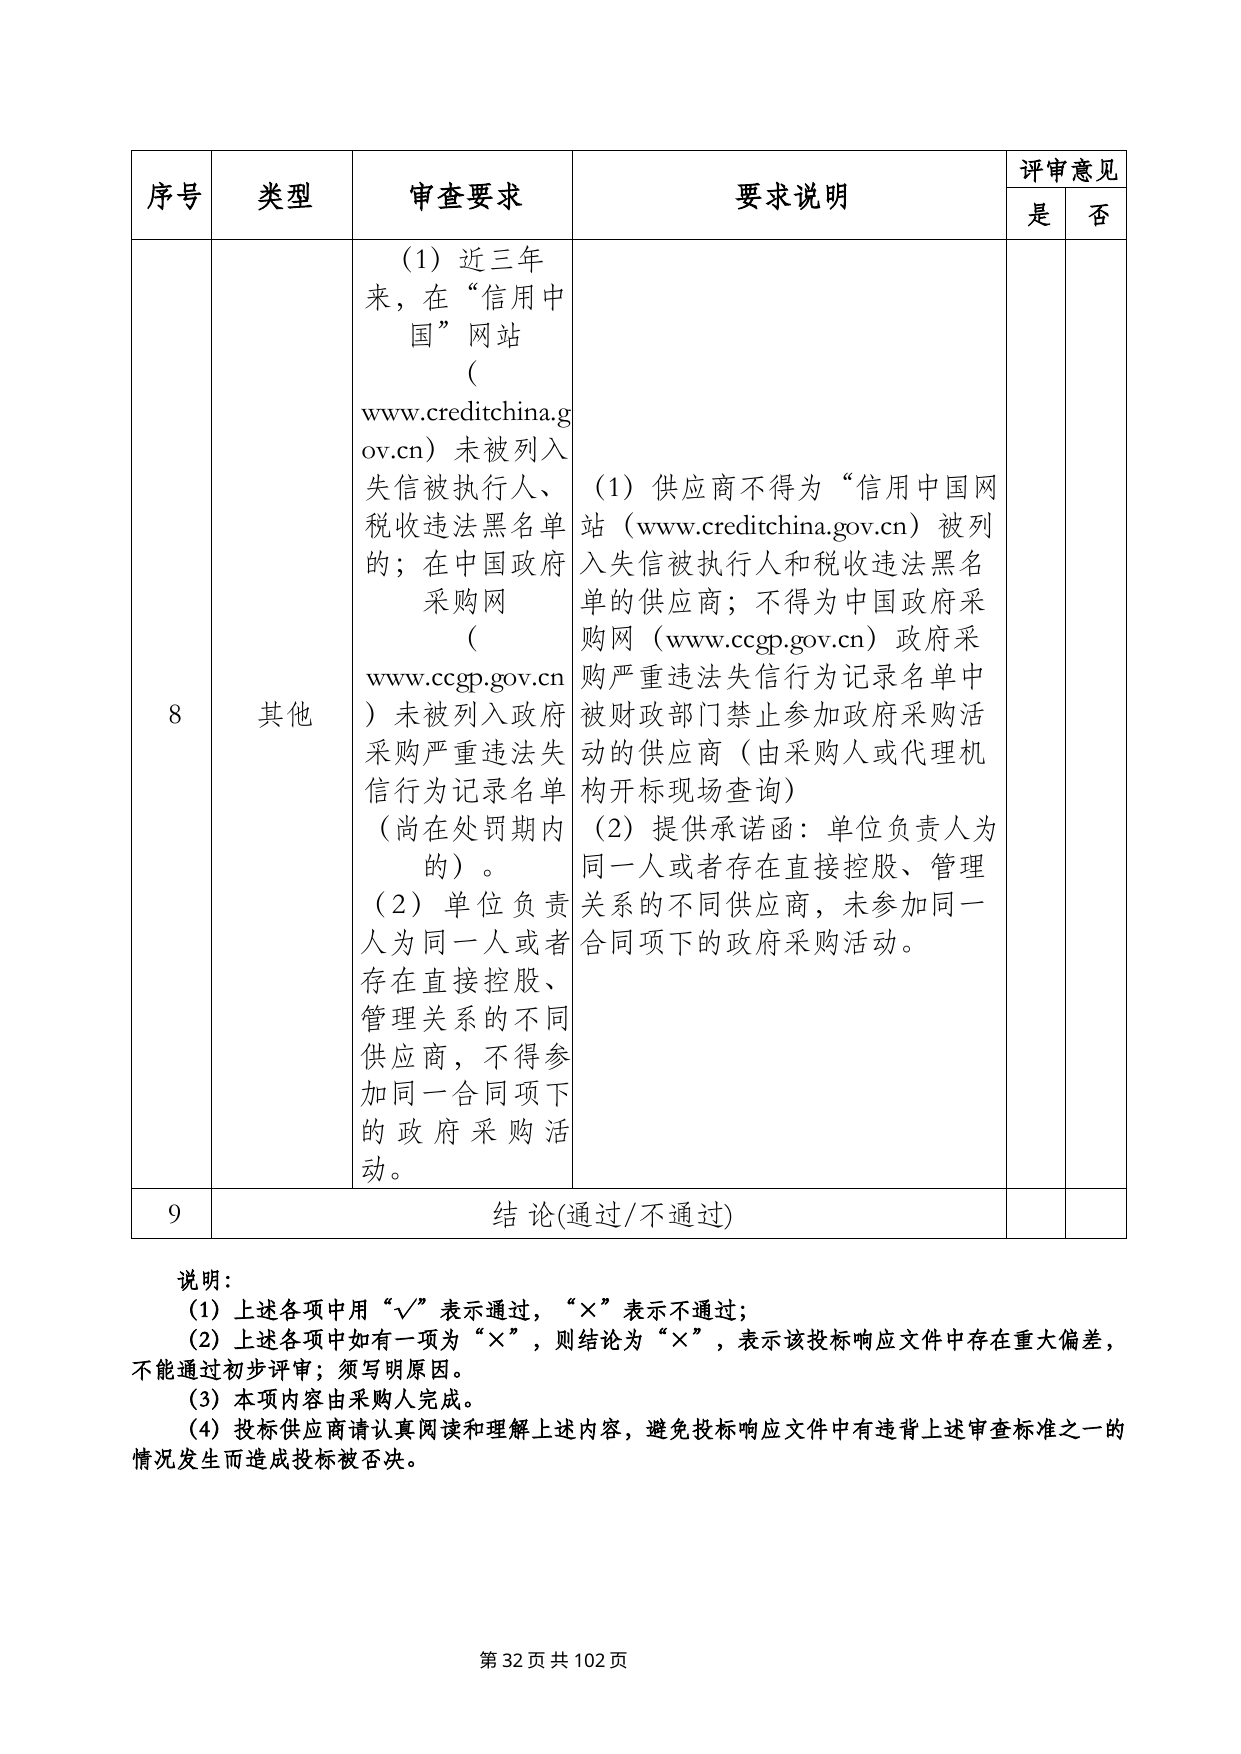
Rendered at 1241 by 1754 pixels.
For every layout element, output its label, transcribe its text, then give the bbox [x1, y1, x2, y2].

table_header 类型 [212, 151, 352, 239]
table_cell 否 [1066, 188, 1126, 239]
text （1）上述各项中用“√”表示通过，“×”表示不通过； [130, 1294, 1128, 1324]
table_cell [1066, 1189, 1126, 1238]
text （3）本项内容由采购人完成。 [130, 1383, 1128, 1413]
table_cell （1）供应商不得为“信用中国网站（www.creditchina.gov.cn）被列入失信被执行人和税收违法黑名单的供应商；不得为中国政府采购网（www.ccgp.gov.cn）政府采购严重违法失信行为记录名单中被财政部门禁止参加政府采购活动的供应商（由采购人或代理机构开标现场查询） （2）提供承诺函：单位负责人为同一人或者存在直接控股、管理关系的不同供应商，未参加同一合同项下的政府采购活动。 [573, 240, 1006, 1188]
table_cell 结 论(通过/不通过) [212, 1189, 1006, 1238]
table_cell （1）近三年来，在“信用中国”网站（www.creditchina.gov.cn）未被列入失信被执行人、税收违法黑名单的；在中国政府采购网（www.ccgp.gov.cn）未被列入政府采购严重违法失信行为记录名单（尚在处罚期内的）。 （2）单位负责人为同一人或者存在直接控股、管理关系的不同供应商，不得参加同一合同项下的政府采购活动。 [353, 240, 572, 1188]
text 说明： [130, 1264, 1128, 1294]
table_cell [1007, 240, 1065, 1188]
table_cell [1066, 240, 1126, 1188]
table_cell 是 [1007, 188, 1065, 239]
text （4）投标供应商请认真阅读和理解上述内容，避免投标响应文件中有违背上述审查标准之一的情况发生而造成投标被否决。 [130, 1413, 1128, 1473]
table_header 审查要求 [353, 151, 572, 239]
table_header 要求说明 [573, 151, 1006, 239]
text （2）上述各项中如有一项为“×”，则结论为“×”，表示该投标响应文件中存在重大偏差，不能通过初步评审；须写明原因。 [130, 1324, 1128, 1383]
table_cell 其他 [212, 240, 352, 1188]
table_cell [1007, 1189, 1065, 1238]
table_header 序号 [132, 151, 211, 239]
table_cell 8 [132, 240, 211, 1188]
table_header 评审意见 [1007, 151, 1126, 187]
table_cell 9 [132, 1189, 211, 1238]
